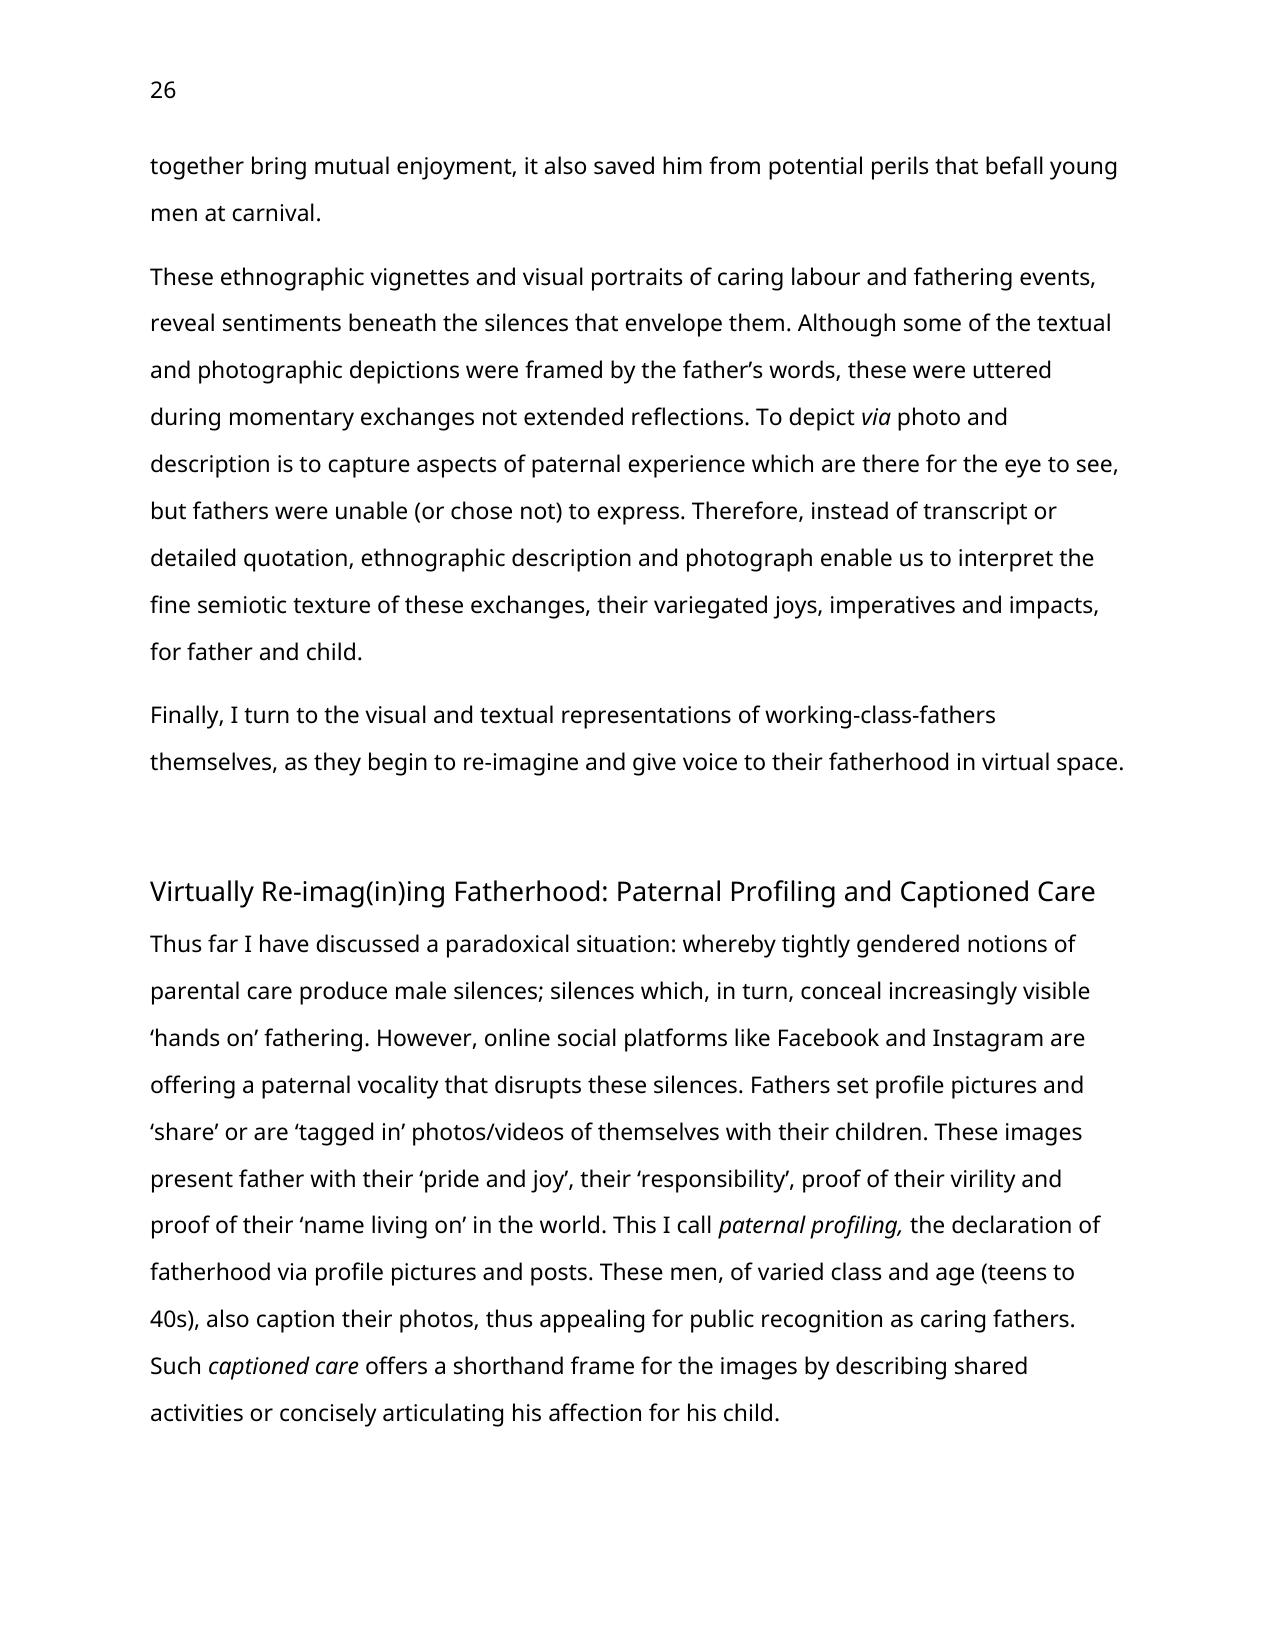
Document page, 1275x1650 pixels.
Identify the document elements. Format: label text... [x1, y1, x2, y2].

text These ethnographic vignettes and visual portraits of caring labour and fathering events, reveal sentiments beneath the silences that envelope them. Although some of the textual and photographic depictions were framed by the father’s words, these were uttered during momentary exchanges not extended reflections. To depict via photo and description is to capture aspects of paternal experience which are there for the eye to see, but fathers were unable (or chose not) to express. Therefore, instead of transcript or detailed quotation, ethnographic description and photograph enable us to interpret the fine semiotic texture of these exchanges, their variegated joys, imperatives and impacts, for father and child. [150, 260, 1125, 667]
subtitle Virtually Re-imag(in)ing Fatherhood: Paternal Profiling and Captioned Care [150, 873, 1125, 910]
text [150, 150, 1125, 228]
text Finally, I turn to the visual and textual representations of working-class-fathers themselves, as they begin to re-imagine and give voice to their fatherhood in virtual space. [150, 699, 1125, 777]
text Thus far I have discussed a paradoxical situation: whereby tightly gendered notions of parental care produce male silences; silences which, in turn, conceal increasingly visible ‘hands on’ fathering. However, online social platforms like Facebook and Instagram are offering a paternal vocality that disrupts these silences. Fathers set profile pictures and ‘share’ or are ‘tagged in’ photos/videos of themselves with their children. These images present father with their ‘pride and joy’, their ‘responsibility’, proof of their virility and proof of their ‘name living on’ in the world. This I call paternal profiling, the declaration of fatherhood via profile pictures and posts. These men, of varied class and age (teens to 40s), also caption their photos, thus appealing for public recognition as caring fathers. Such captioned care offers a shorthand frame for the images by describing shared activities or concisely articulating his affection for his child. [150, 928, 1125, 1428]
